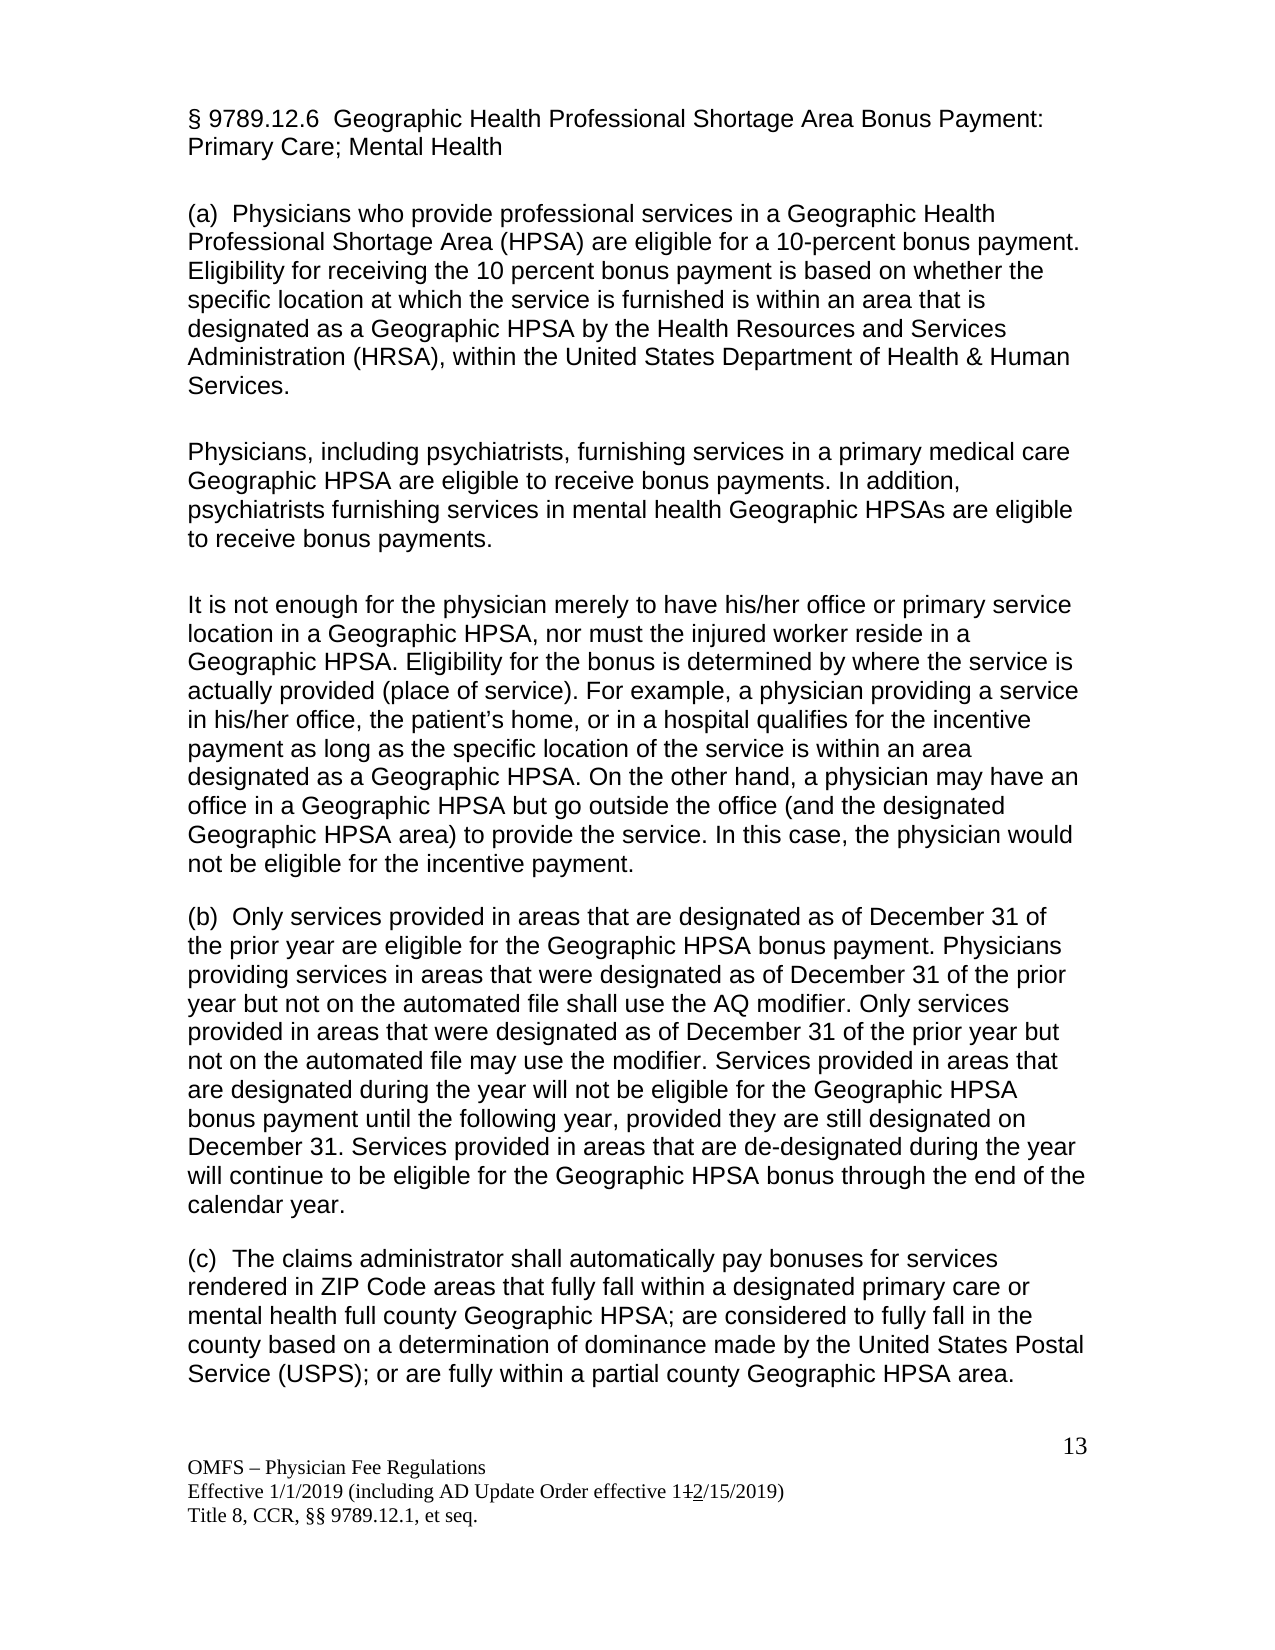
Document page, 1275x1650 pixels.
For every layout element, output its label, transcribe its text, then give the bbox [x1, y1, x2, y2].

text It is not enough for the physician merely to have his/her office or primary service location in a Geographic HPSA, nor must the injured worker reside in a Geographic HPSA. Eligibility for the bonus is determined by where the service is actually provided (place of service). For example, a physician providing a service in his/her office, the patient’s home, or in a hospital qualifies for the incentive payment as long as the specific location of the service is within an area designated as a Geographic HPSA. On the other hand, a physician may have an office in a Geographic HPSA but go outside the office (and the designated Geographic HPSA area) to provide the service. In this case, the physician would not be eligible for the incentive payment. [187, 590, 1087, 877]
list Physicians who provide professional services in a Geographic Health Professional Shortage Area (HPSA) are eligible for a 10-percent bonus payment. Eligibility for receiving the 10 percent bonus payment is based on whether the specific location at which the service is furnished is within an area that is designated as a Geographic HPSA by the Health Resources and Services Administration (HRSA), within the United States Department of Health & Human Services. [187, 198, 1087, 400]
list The claims administrator shall automatically pay bonuses for services rendered in ZIP Code areas that fully fall within a designated primary care or mental health full county Geographic HPSA; are considered to fully fall in the county based on a determination of dominance made by the United States Postal Service (USPS); or are fully within a partial county Geographic HPSA area. [187, 1243, 1087, 1387]
text § 9789.12.6 Geographic Health Professional Shortage Area Bonus Payment: Primary Care; Mental Health [187, 103, 1087, 161]
text Physicians, including psychiatrists, furnishing services in a primary medical care Geographic HPSA are eligible to receive bonus payments. In addition, psychiatrists furnishing services in mental health Geographic HPSAs are eligible to receive bonus payments. [187, 437, 1087, 552]
list Only services provided in areas that are designated as of December 31 of the prior year are eligible for the Geographic HPSA bonus payment. Physicians providing services in areas that were designated as of December 31 of the prior year but not on the automated file shall use the AQ modifier. Only services provided in areas that were designated as of December 31 of the prior year but not on the automated file may use the modifier. Services provided in areas that are designated during the year will not be eligible for the Geographic HPSA bonus payment until the following year, provided they are still designated on December 31. Services provided in areas that are de-designated during the year will continue to be eligible for the Geographic HPSA bonus through the end of the calendar year. [187, 902, 1087, 1218]
